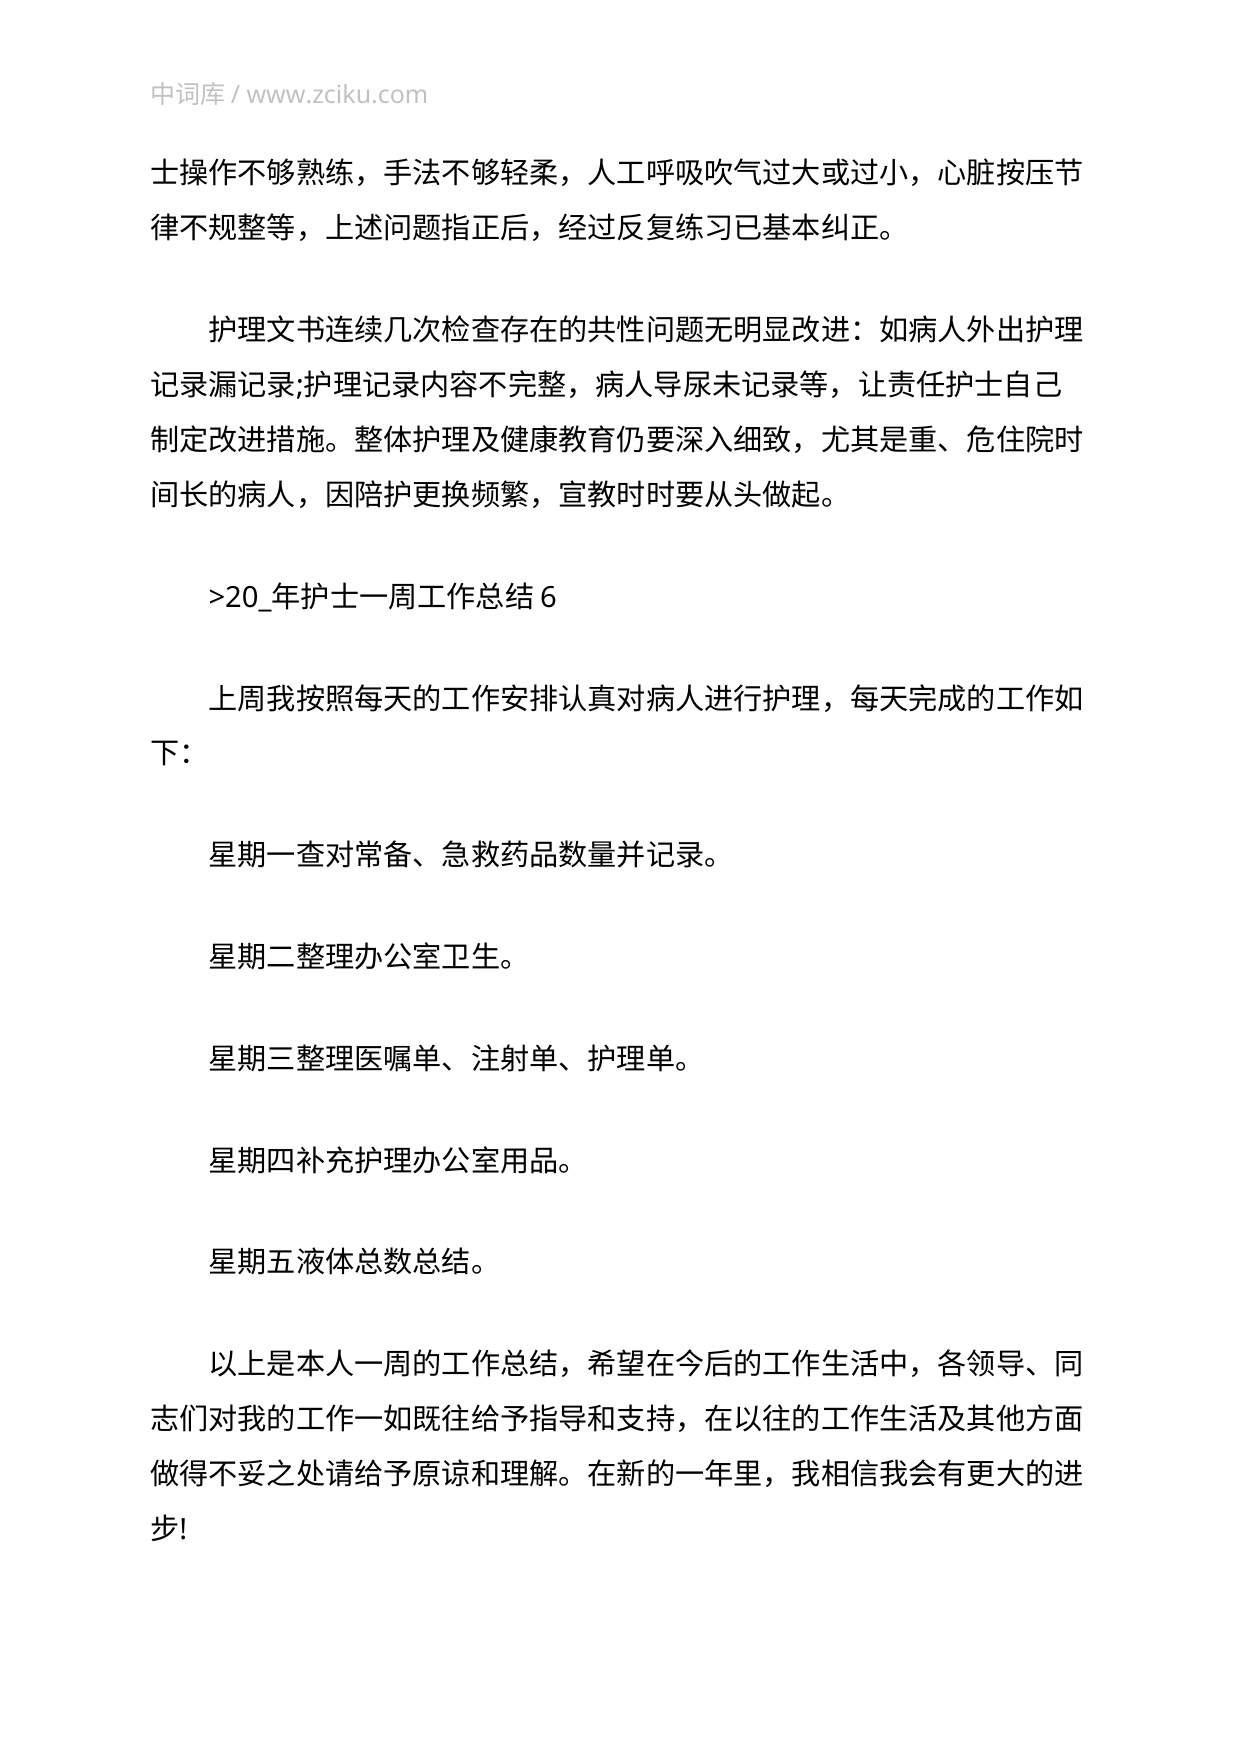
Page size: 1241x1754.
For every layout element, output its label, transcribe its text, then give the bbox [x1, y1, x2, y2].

text >20_年护士一周工作总结6 [150, 573, 1090, 616]
text 星期二整理办公室卫生。 [150, 934, 1090, 976]
text 上周我按照每天的工作安排认真对病人进行护理，每天完成的工作如下： [150, 675, 1090, 772]
text 星期四补充护理办公室用品。 [150, 1137, 1090, 1179]
text 以上是本人一周的工作总结，希望在今后的工作生活中，各领导、同志们对我的工作一如既往给予指导和支持，在以往的工作生活及其他方面做得不妥之处请给予原谅和理解。在新的一年里，我相信我会有更大的进步! [150, 1341, 1090, 1548]
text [150, 150, 1090, 247]
text 护理文书连续几次检查存在的共性问题无明显改进：如病人外出护理记录漏记录;护理记录内容不完整，病人导尿未记录等，让责任护士自己制定改进措施。整体护理及健康教育仍要深入细致，尤其是重、危住院时间长的病人，因陪护更换频繁，宣教时时要从头做起。 [150, 307, 1090, 514]
text 星期一查对常备、急救药品数量并记录。 [150, 832, 1090, 874]
text 星期三整理医嘱单、注射单、护理单。 [150, 1035, 1090, 1078]
text 星期五液体总数总结。 [150, 1239, 1090, 1281]
